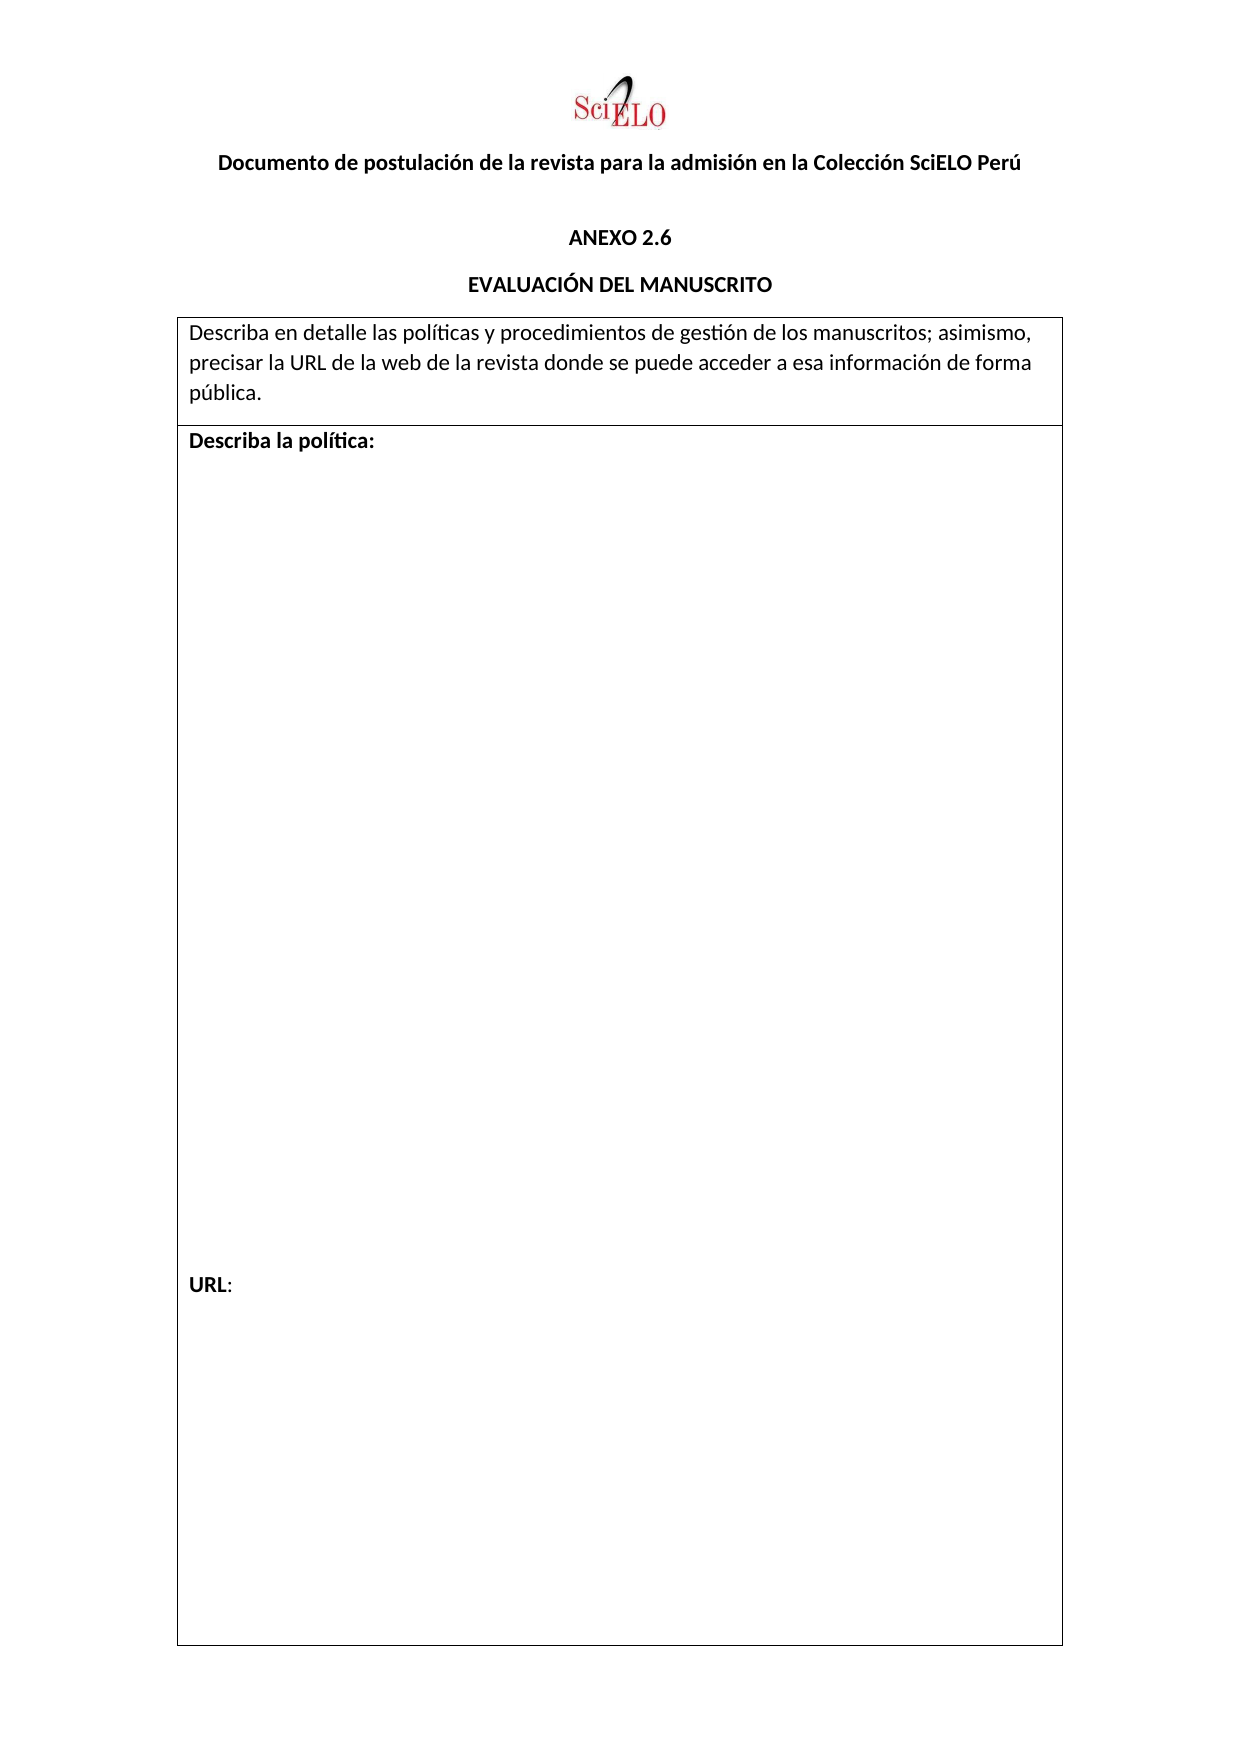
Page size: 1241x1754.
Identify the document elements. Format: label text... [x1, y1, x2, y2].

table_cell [178, 426, 1062, 1645]
picture [571, 73, 669, 130]
text EVALUACIÓN DEL MANUSCRITO [177, 270, 1063, 298]
text ANEXO 2.6 [177, 223, 1063, 251]
table_header Describa en detalle las políticas y procedimientos de gestión de los manuscritos; asimismo, precisar la URL de la web de la revista donde se puede acceder a esa información de forma pública. [178, 318, 1062, 425]
